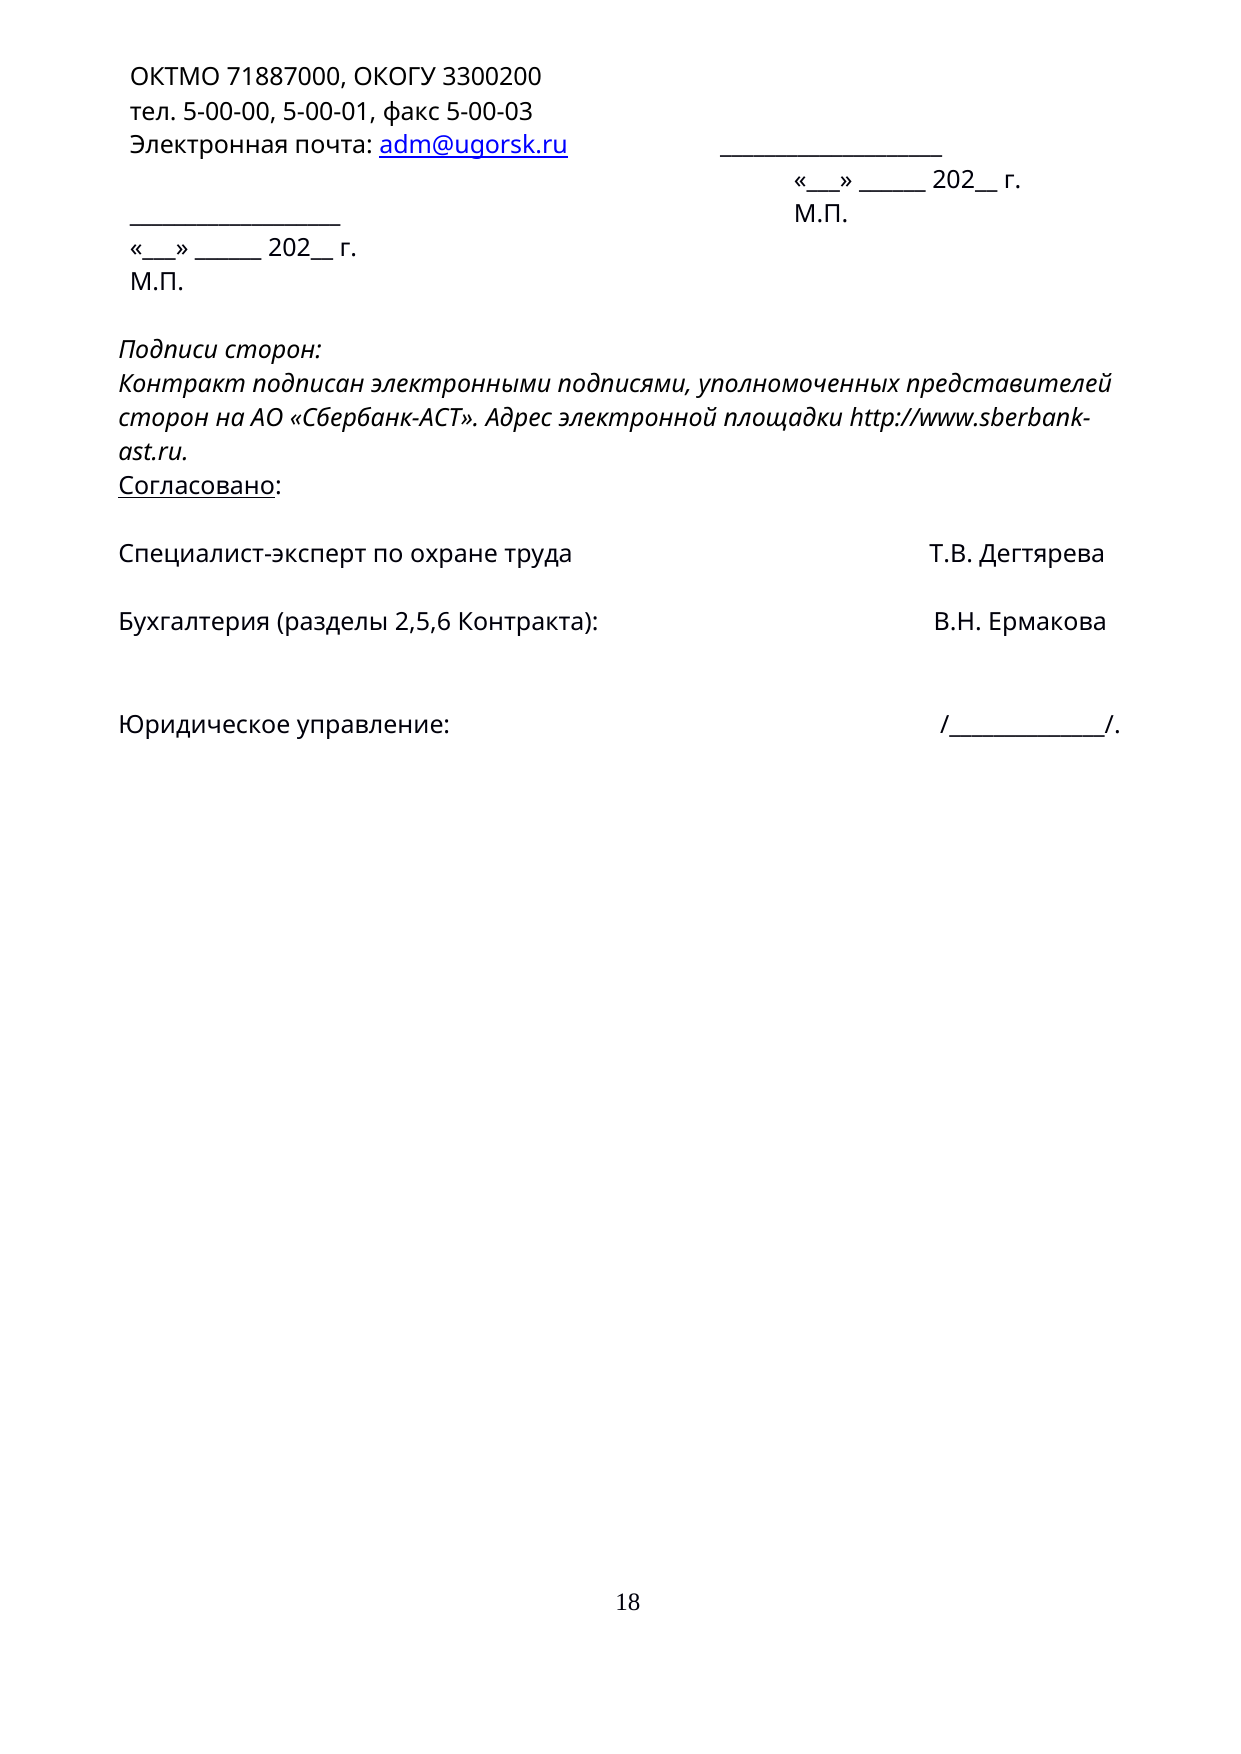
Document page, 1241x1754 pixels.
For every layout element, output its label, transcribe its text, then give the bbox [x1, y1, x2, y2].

text Согласовано: [118, 468, 1137, 502]
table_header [118, 59, 709, 297]
text Бухгалтерия (разделы 2,5,6 Контракта): В.Н. Ермакова [118, 604, 1137, 638]
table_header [709, 59, 1181, 297]
text Контракт подписан электронными подписями, уполномоченных представителей сторон на АО «Сбербанк-АСТ». Адрес электронной площадки http://www.sberbank-ast.ru. [118, 366, 1137, 468]
text Подписи сторон: [118, 332, 1137, 366]
text Юридическое управление: /______________/. [118, 706, 1137, 740]
text Специалист-эксперт по охране труда Т.В. Дегтярева [118, 536, 1137, 570]
